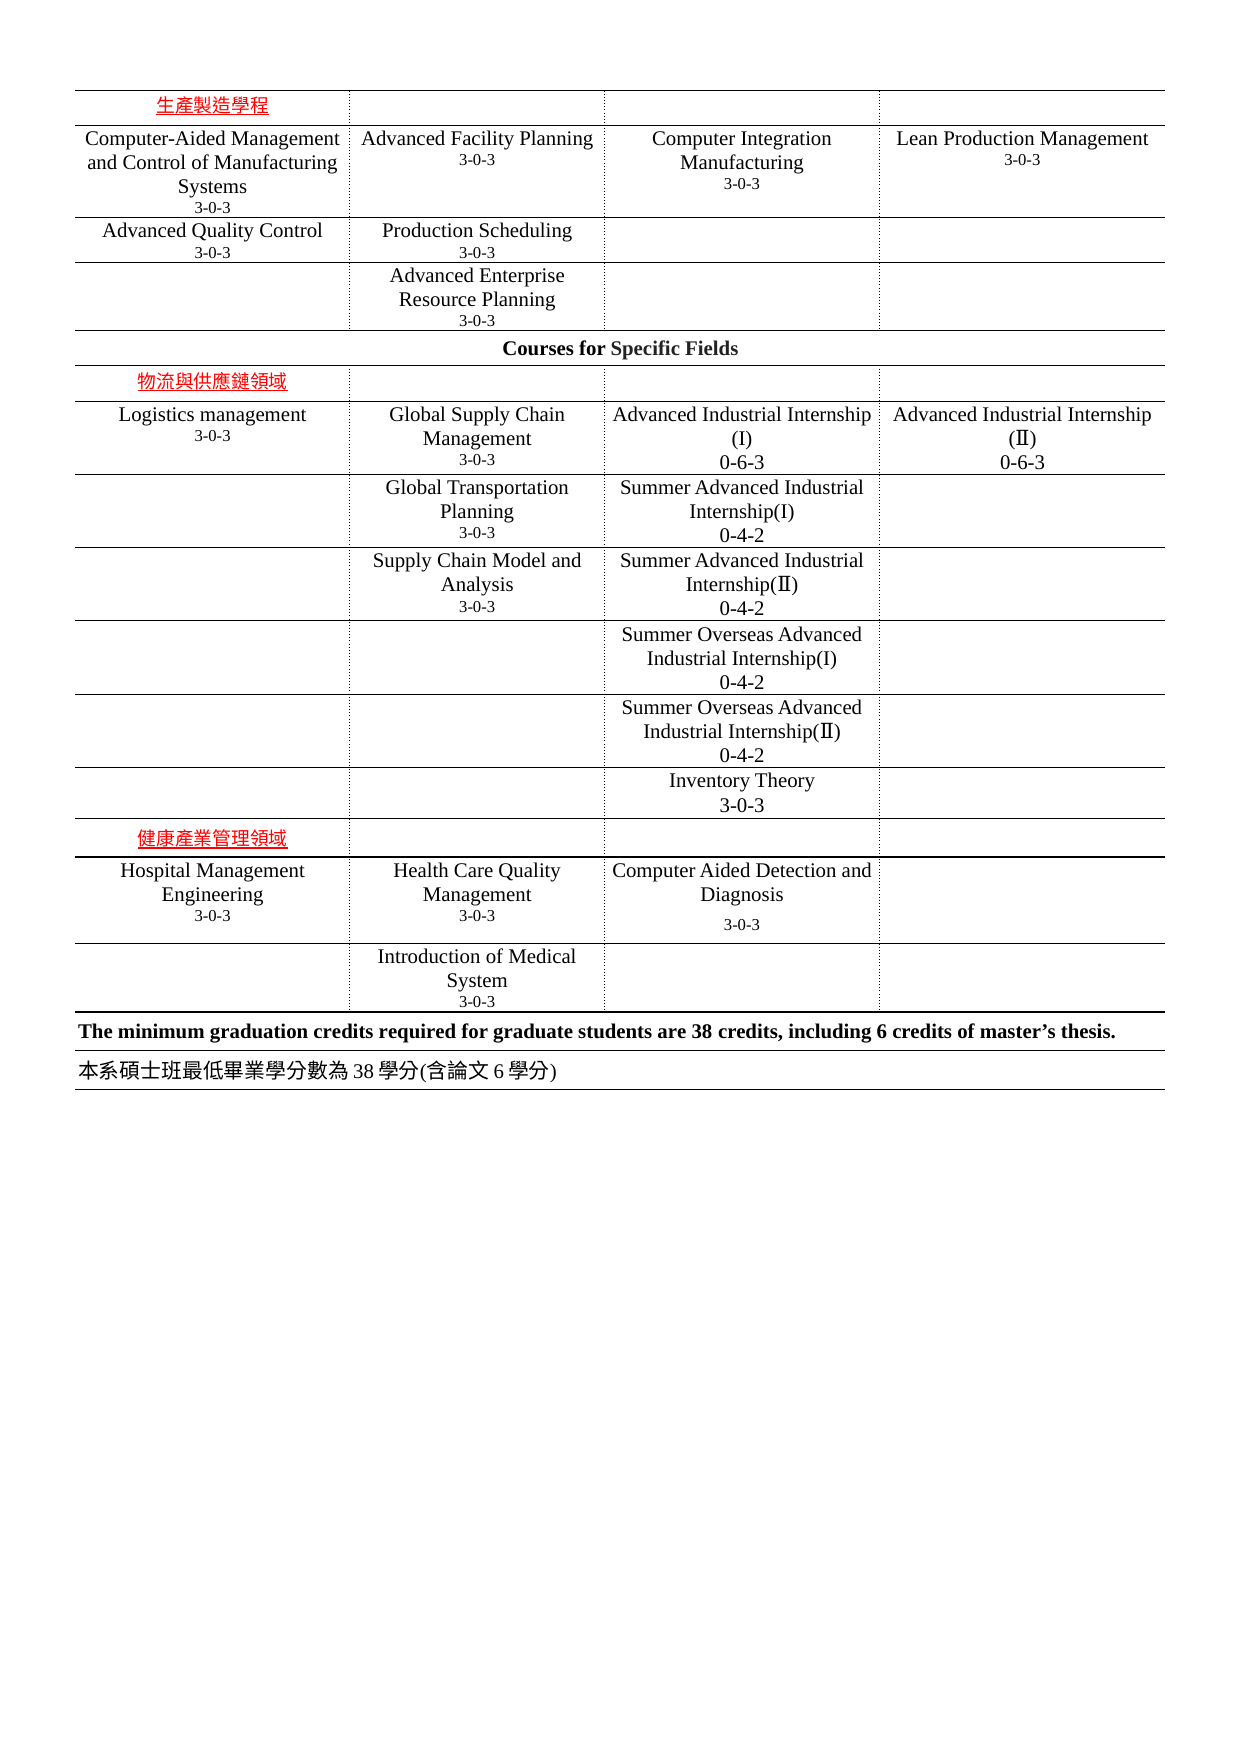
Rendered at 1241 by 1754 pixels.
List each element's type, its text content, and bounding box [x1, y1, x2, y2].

table_cell [75, 263, 350, 330]
table_cell [75, 548, 350, 620]
table_cell [604, 218, 879, 262]
table_cell Courses for Specific Fields [75, 331, 1165, 365]
table_cell [75, 944, 350, 1011]
table_cell Logistics management 3-0-3 [75, 402, 350, 474]
table_cell [350, 91, 604, 125]
table_cell [879, 819, 1165, 856]
table_cell [350, 621, 604, 694]
table_cell 生產製造學程 [75, 91, 350, 125]
table_cell Summer Overseas Advanced Industrial Internship(Ⅱ) 0-4-2 [604, 695, 879, 767]
table_cell Supply Chain Model and Analysis 3-0-3 [350, 548, 604, 620]
table_cell Global Supply Chain Management 3-0-3 [350, 402, 604, 474]
table_cell Computer Aided Detection and Diagnosis 3-0-3 [604, 858, 879, 943]
table_cell [879, 366, 1165, 401]
table_cell [879, 858, 1165, 943]
table_cell [75, 475, 350, 547]
table_cell [350, 366, 604, 401]
table_cell [350, 819, 604, 856]
table_cell The minimum graduation credits required for graduate students are 38 credits, including 6 credits of master’s thesis. [75, 1013, 1165, 1050]
table_cell [75, 768, 350, 818]
table_cell Hospital Management Engineering 3-0-3 [75, 858, 350, 943]
table_cell Advanced Facility Planning 3-0-3 [350, 126, 604, 217]
table_cell [879, 944, 1165, 1011]
table_cell Summer Advanced Industrial Internship(I) 0-4-2 [604, 475, 879, 547]
table_cell [879, 91, 1165, 125]
table_cell [604, 944, 879, 1011]
table_cell 物流與供應鏈領域 [75, 366, 350, 401]
table_cell Lean Production Management 3-0-3 [879, 126, 1165, 217]
table_cell [604, 366, 879, 401]
table_cell Introduction of Medical System 3-0-3 [350, 944, 604, 1011]
table_cell Global Transportation Planning 3-0-3 [350, 475, 604, 547]
table_cell Advanced Quality Control 3-0-3 [75, 218, 350, 262]
table_cell [75, 621, 350, 694]
table_cell [879, 621, 1165, 694]
table_cell [350, 695, 604, 767]
table_cell Summer Advanced Industrial Internship(Ⅱ) 0-4-2 [604, 548, 879, 620]
table_cell Summer Overseas Advanced Industrial Internship(I) 0-4-2 [604, 621, 879, 694]
table_cell Advanced Enterprise Resource Planning 3-0-3 [350, 263, 604, 330]
table_cell [879, 218, 1165, 262]
table_cell Computer-Aided Management and Control of Manufacturing Systems 3-0-3 [75, 126, 350, 217]
table_cell [604, 819, 879, 856]
table_cell [879, 768, 1165, 818]
table_cell [350, 768, 604, 818]
table_cell 本系碩士班最低畢業學分數為38學分(含論文6學分) [75, 1051, 1165, 1088]
table_cell [604, 91, 879, 125]
table_cell Advanced Industrial Internship (Ⅱ) 0-6-3 [879, 402, 1165, 474]
table_cell Advanced Industrial Internship (I) [604, 402, 879, 474]
table_cell [879, 475, 1165, 547]
table_cell [879, 548, 1165, 620]
table_cell Production Scheduling 3-0-3 [350, 218, 604, 262]
table_cell Health Care Quality Management 3-0-3 [350, 858, 604, 943]
table_cell [879, 263, 1165, 330]
table_cell Computer Integration Manufacturing 3-0-3 [604, 126, 879, 217]
table_cell 健康產業管理領域 [75, 819, 350, 856]
table_cell [879, 695, 1165, 767]
table_cell [604, 263, 879, 330]
table_cell [75, 695, 350, 767]
table_cell Inventory Theory 3-0-3 [604, 768, 879, 818]
